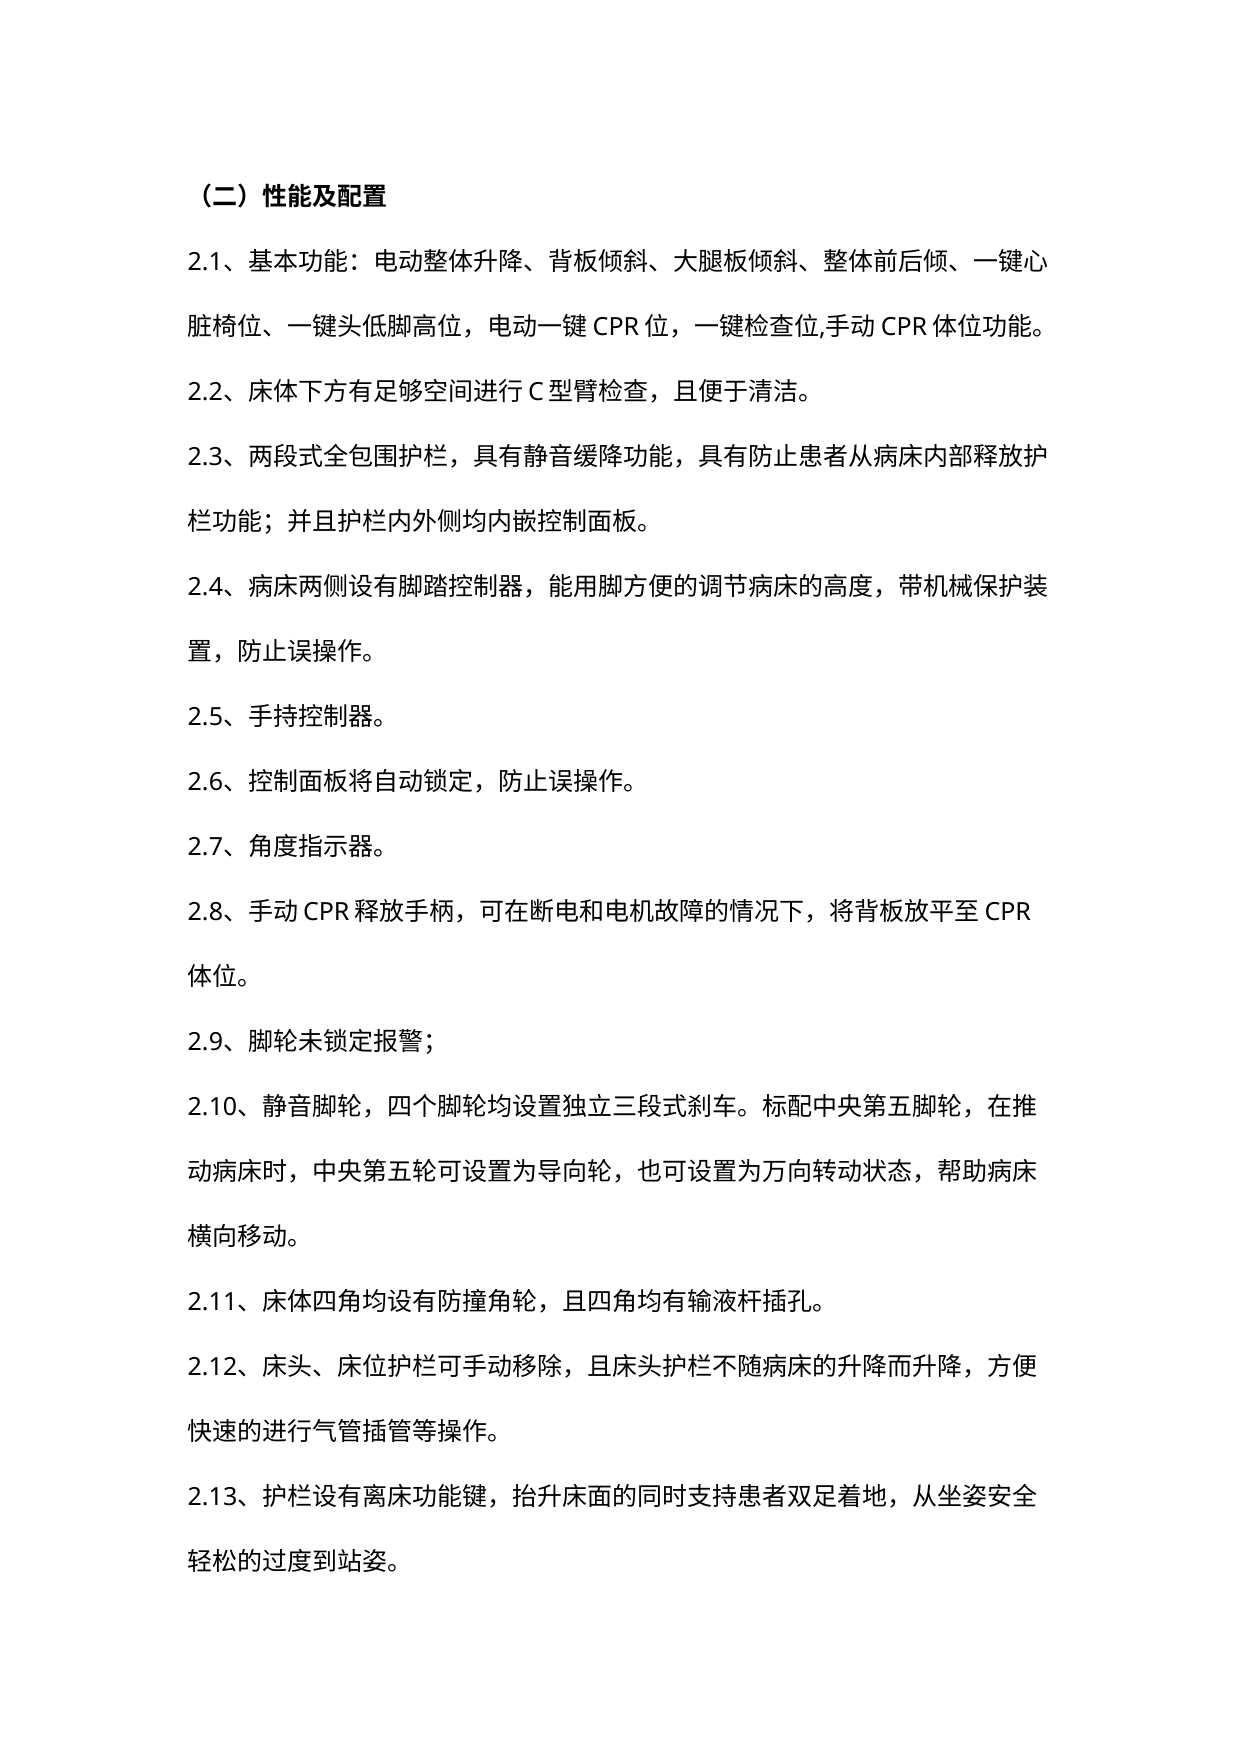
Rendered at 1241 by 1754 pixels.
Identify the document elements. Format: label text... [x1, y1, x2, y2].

text 2.2、床体下方有足够空间进行C型臂检查，且便于清洁。 [187, 357, 1053, 422]
text 2.7、角度指示器。 [187, 812, 1053, 877]
text 2.8、手动CPR释放手柄，可在断电和电机故障的情况下，将背板放平至CPR体位。 [187, 877, 1053, 1007]
text 2.10、静音脚轮，四个脚轮均设置独立三段式刹车。标配中央第五脚轮，在推动病床时，中央第五轮可设置为导向轮，也可设置为万向转动状态，帮助病床横向移动。 [187, 1072, 1053, 1267]
text （二）性能及配置 [187, 162, 1053, 227]
text 2.13、护栏设有离床功能键，抬升床面的同时支持患者双足着地，从坐姿安全轻松的过度到站姿。 [187, 1462, 1053, 1592]
text 2.9、脚轮未锁定报警； [187, 1007, 1053, 1072]
text 2.5、手持控制器。 [187, 682, 1053, 747]
text 2.6、控制面板将自动锁定，防止误操作。 [187, 747, 1053, 812]
text 2.12、床头、床位护栏可手动移除，且床头护栏不随病床的升降而升降，方便快速的进行气管插管等操作。 [187, 1332, 1053, 1462]
text 2.1、基本功能：电动整体升降、背板倾斜、大腿板倾斜、整体前后倾、一键心脏椅位、一键头低脚高位，电动一键CPR位，一键检查位,手动CPR体位功能。 [187, 227, 1053, 357]
text 2.11、床体四角均设有防撞角轮，且四角均有输液杆插孔。 [187, 1267, 1053, 1332]
text 2.4、病床两侧设有脚踏控制器，能用脚方便的调节病床的高度，带机械保护装置，防止误操作。 [187, 552, 1053, 682]
text 2.3、两段式全包围护栏，具有静音缓降功能，具有防止患者从病床内部释放护栏功能；并且护栏内外侧均内嵌控制面板。 [187, 422, 1053, 552]
